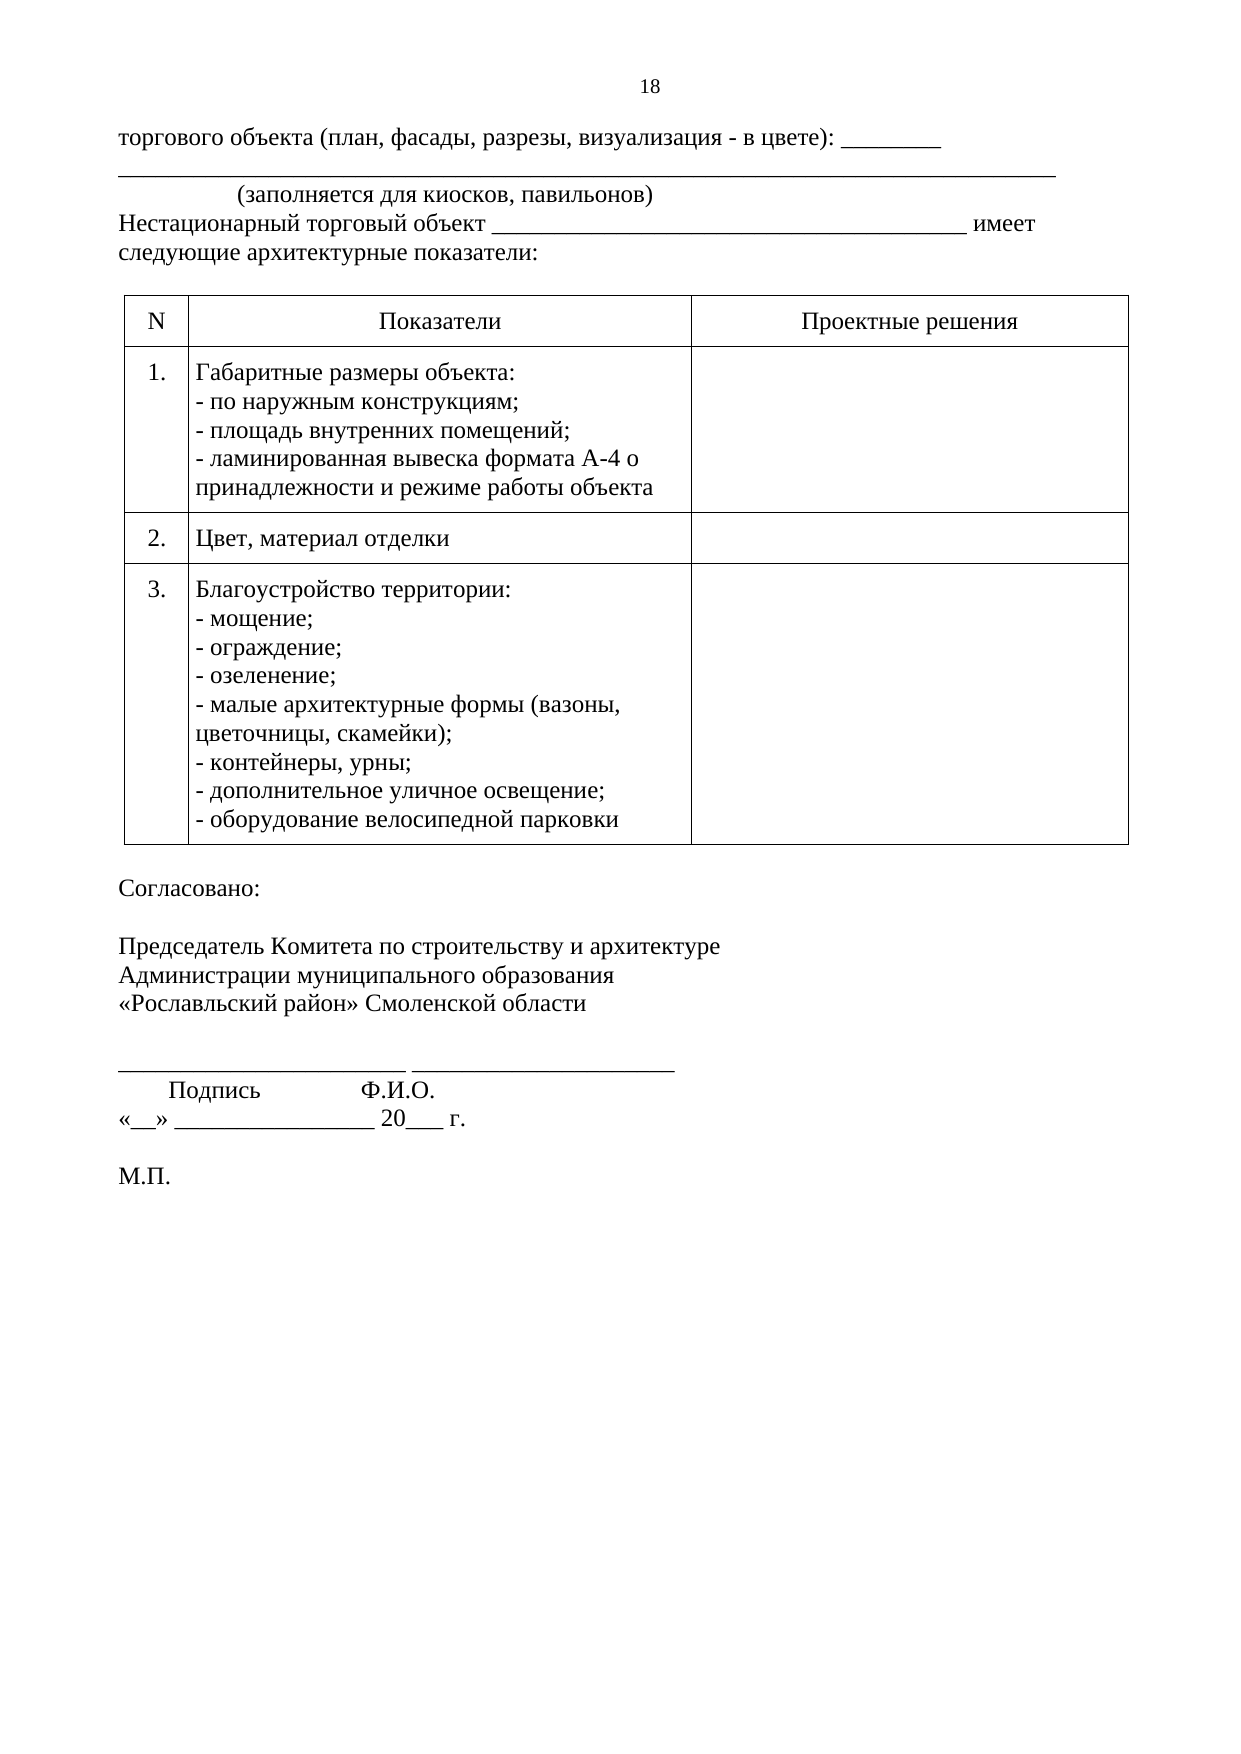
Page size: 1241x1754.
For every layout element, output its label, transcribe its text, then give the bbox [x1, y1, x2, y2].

text торгового объекта (план, фасады, разрезы, визуализация - в цвете): ________ [118, 122, 1181, 151]
table_cell 1. [125, 347, 188, 512]
text Председатель Комитета по строительству и архитектуре [118, 931, 1181, 960]
table_cell 2. [125, 513, 188, 563]
text Администрации муниципального образования [118, 960, 1181, 988]
text Нестационарный торговый объект ______________________________________ имеет [118, 208, 1181, 237]
text _______________________ _____________________ [118, 1046, 1181, 1075]
table_cell 3. [125, 564, 188, 844]
text М.П. [118, 1161, 1181, 1190]
text (заполняется для киосков, павильонов) [118, 179, 1181, 208]
table_cell [692, 513, 1128, 563]
table_cell [692, 347, 1128, 512]
text Подпись Ф.И.О. [118, 1075, 1181, 1103]
text «Рославльский район» Смоленской области [118, 988, 1181, 1017]
text «__» ________________ 20___ г. [118, 1103, 1181, 1132]
table_cell [692, 564, 1128, 844]
table_header N [125, 296, 188, 346]
table_cell Цвет, материал отделки [189, 513, 691, 563]
table_header Проектные решения [692, 296, 1128, 346]
text следующие архитектурные показатели: [118, 237, 1181, 266]
table_cell Габаритные размеры объекта: - по наружным конструкциям; - площадь внутренних помещений; - ламинированная вывеска формата А-4 о принадлежности и режиме работы объекта [189, 347, 691, 512]
table_cell Благоустройство территории: - мощение; - ограждение; - озеленение; - малые архитектурные формы (вазоны, цветочницы, скамейки); - контейнеры, урны; - дополнительное уличное освещение; - оборудование велосипедной парковки [189, 564, 691, 844]
text Согласовано: [118, 873, 1181, 902]
text ___________________________________________________________________________ [118, 151, 1181, 179]
table_header Показатели [189, 296, 691, 346]
